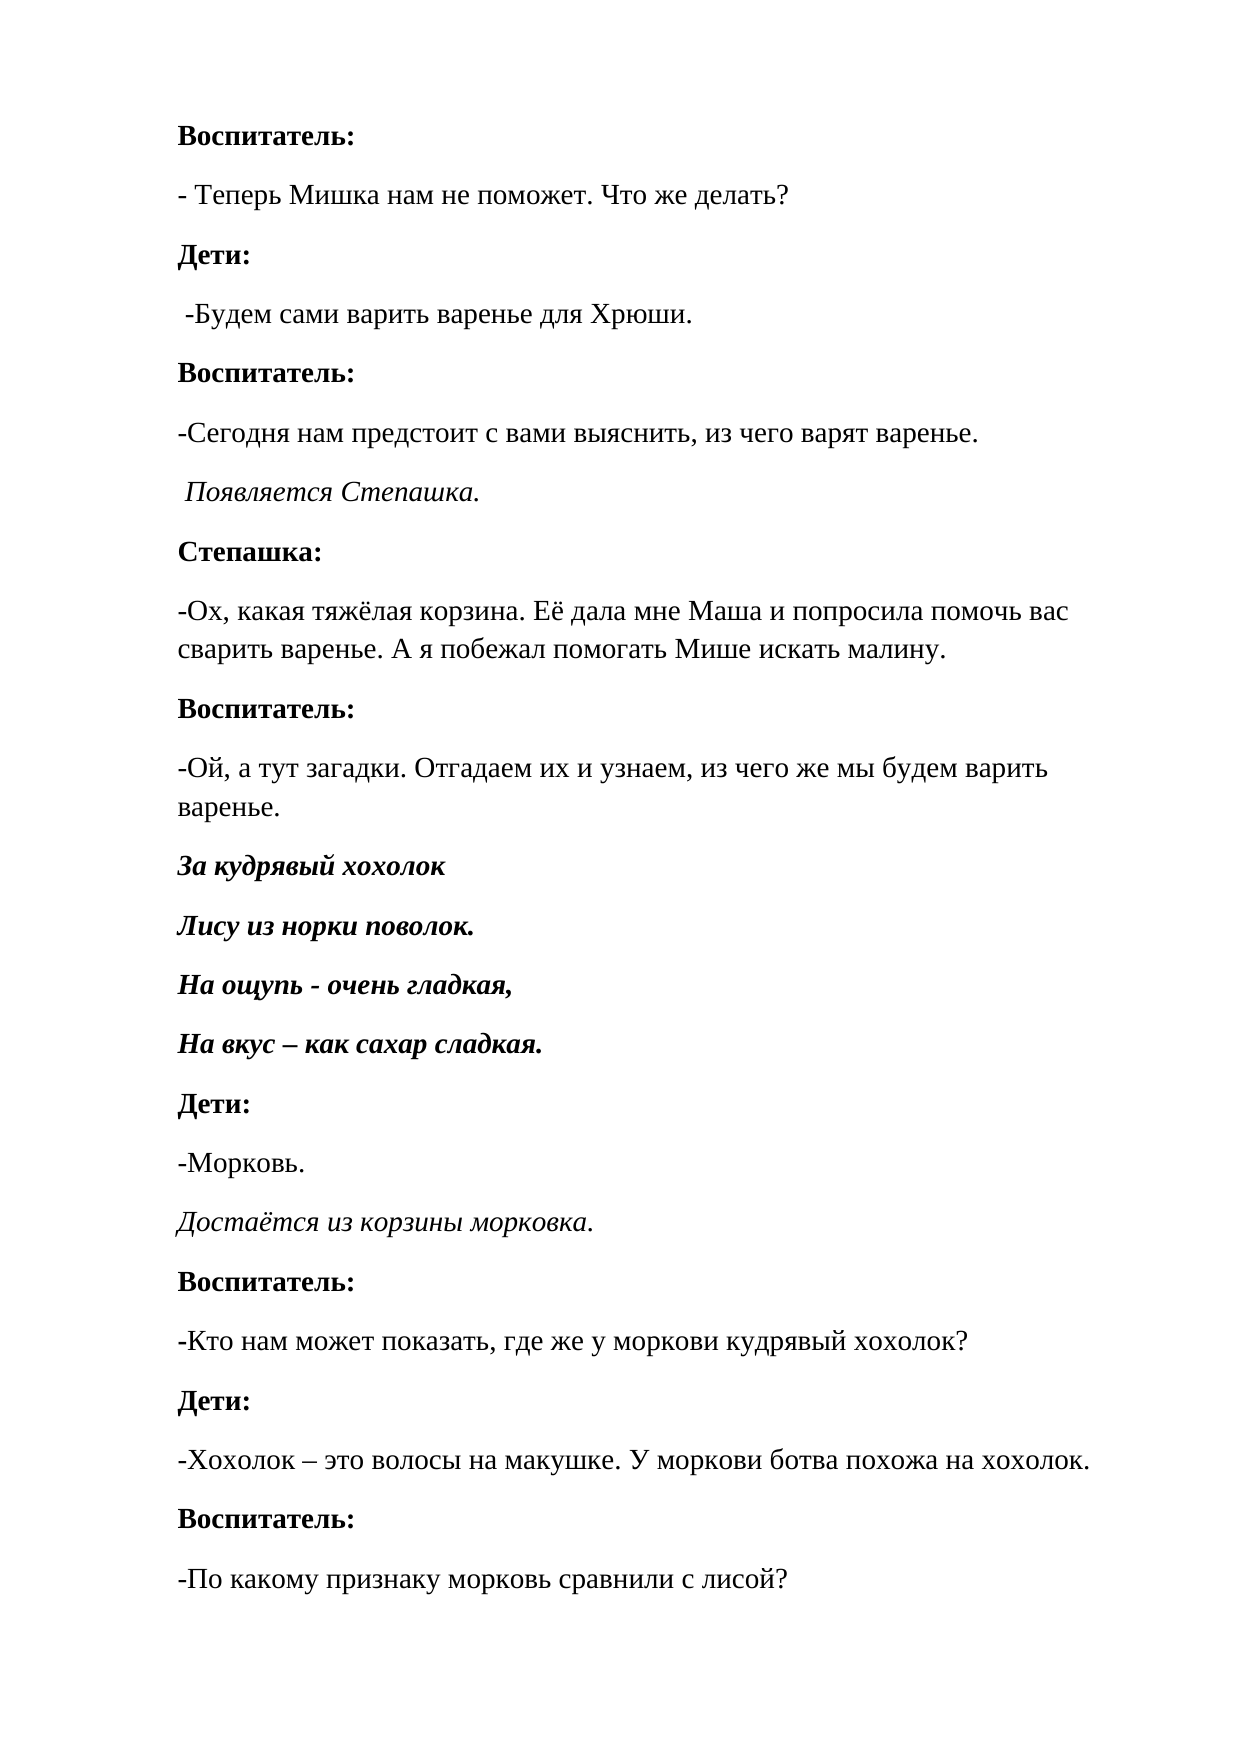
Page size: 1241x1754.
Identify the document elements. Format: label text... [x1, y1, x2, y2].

text За кудрявый хохолок [177, 848, 1152, 882]
text Воспитатель: [177, 356, 1152, 389]
text Дети: [177, 1383, 1152, 1416]
text Степашка: [177, 534, 1152, 567]
text Лису из норки поволок. [177, 908, 1152, 941]
text Появляется Степашка. [177, 474, 1152, 508]
text Дети: [177, 237, 1152, 270]
text Достаётся из корзины морковка. [177, 1204, 1152, 1238]
text На ощупь - очень гладкая, [177, 967, 1152, 1001]
text Дети: [177, 1086, 1152, 1119]
text - Теперь Мишка нам не поможет. Что же делать? [177, 177, 1152, 211]
text Воспитатель: [177, 691, 1152, 724]
text -Ох, какая тяжёлая корзина. Её дала мне Маша и попросила помочь вас сварить варенье. А я побежал помогать Мише искать малину. [177, 593, 1152, 665]
text На вкус – как сахар сладкая. [177, 1026, 1152, 1060]
text -Ой, а тут загадки. Отгадаем их и узнаем, из чего же мы будем варить варенье. [177, 750, 1152, 822]
text Воспитатель: [177, 118, 1152, 152]
text -По какому признаку морковь сравнили с лисой? [177, 1561, 1152, 1594]
text -Хохолок – это волосы на макушке. У моркови ботва похожа на хохолок. [177, 1442, 1152, 1476]
text -Будем сами варить варенье для Хрюши. [177, 296, 1152, 330]
text -Кто нам может показать, где же у моркови кудрявый хохолок? [177, 1323, 1152, 1357]
text -Морковь. [177, 1145, 1152, 1179]
text Воспитатель: [177, 1264, 1152, 1297]
text -Сегодня нам предстоит с вами выяснить, из чего варят варенье. [177, 415, 1152, 448]
text Воспитатель: [177, 1501, 1152, 1535]
